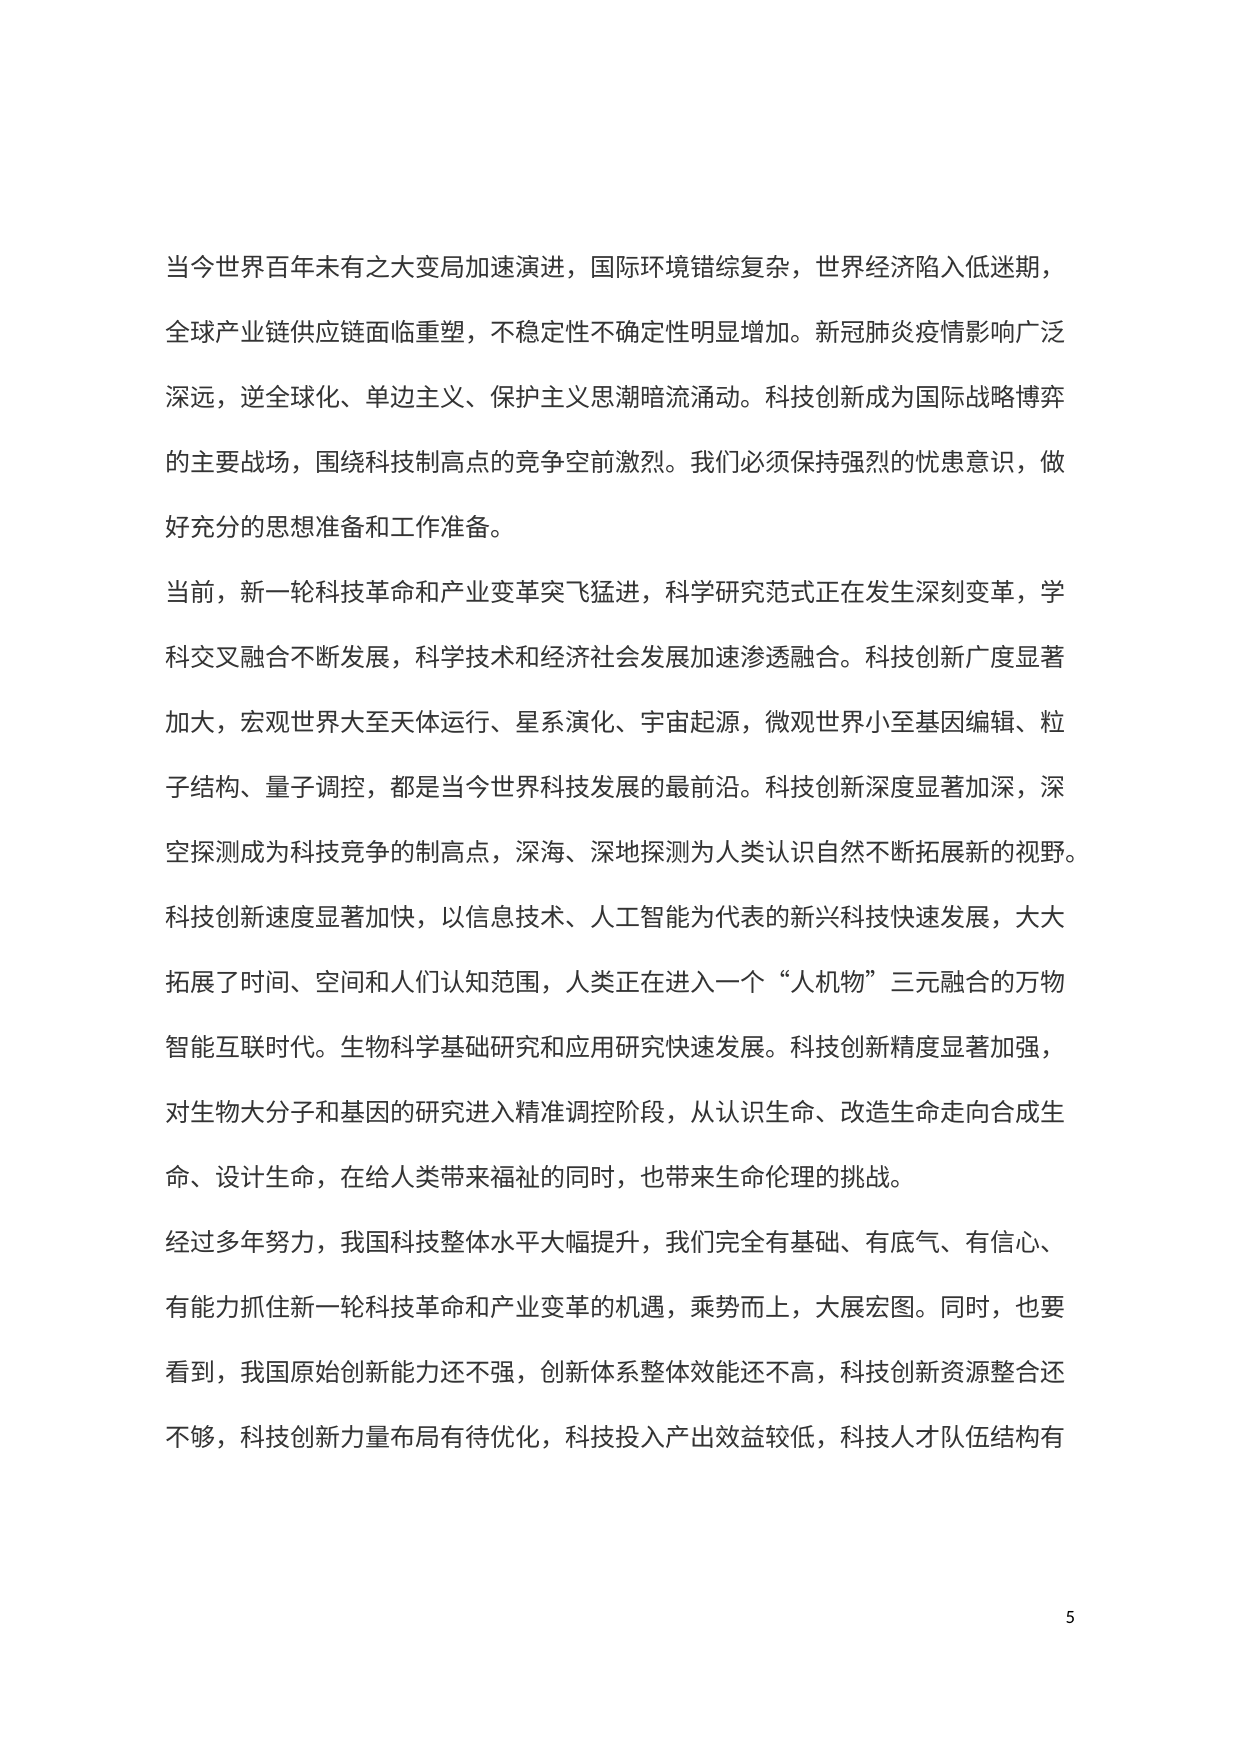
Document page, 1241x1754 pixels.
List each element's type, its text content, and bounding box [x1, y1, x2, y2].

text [165, 1208, 1075, 1468]
text 当前，新一轮科技革命和产业变革突飞猛进，科学研究范式正在发生深刻变革，学科交叉融合不断发展，科学技术和经济社会发展加速渗透融合。科技创新广度显著加大，宏观世界大至天体运行、星系演化、宇宙起源，微观世界小至基因编辑、粒子结构、量子调控，都是当今世界科技发展的最前沿。科技创新深度显著加深，深空探测成为科技竞争的制高点，深海、深地探测为人类认识自然不断拓展新的视野。科技创新速度显著加快，以信息技术、人工智能为代表的新兴科技快速发展，大大拓展了时间、空间和人们认知范围，人类正在进入一个“人机物”三元融合的万物智能互联时代。生物科学基础研究和应用研究快速发展。科技创新精度显著加强，对生物大分子和基因的研究进入精准调控阶段，从认识生命、改造生命走向合成生命、设计生命，在给人类带来福祉的同时，也带来生命伦理的挑战。 [165, 558, 1075, 1208]
text 当今世界百年未有之大变局加速演进，国际环境错综复杂，世界经济陷入低迷期，全球产业链供应链面临重塑，不稳定性不确定性明显增加。新冠肺炎疫情影响广泛深远，逆全球化、单边主义、保护主义思潮暗流涌动。科技创新成为国际战略博弈的主要战场，围绕科技制高点的竞争空前激烈。我们必须保持强烈的忧患意识，做好充分的思想准备和工作准备。 [165, 233, 1075, 558]
